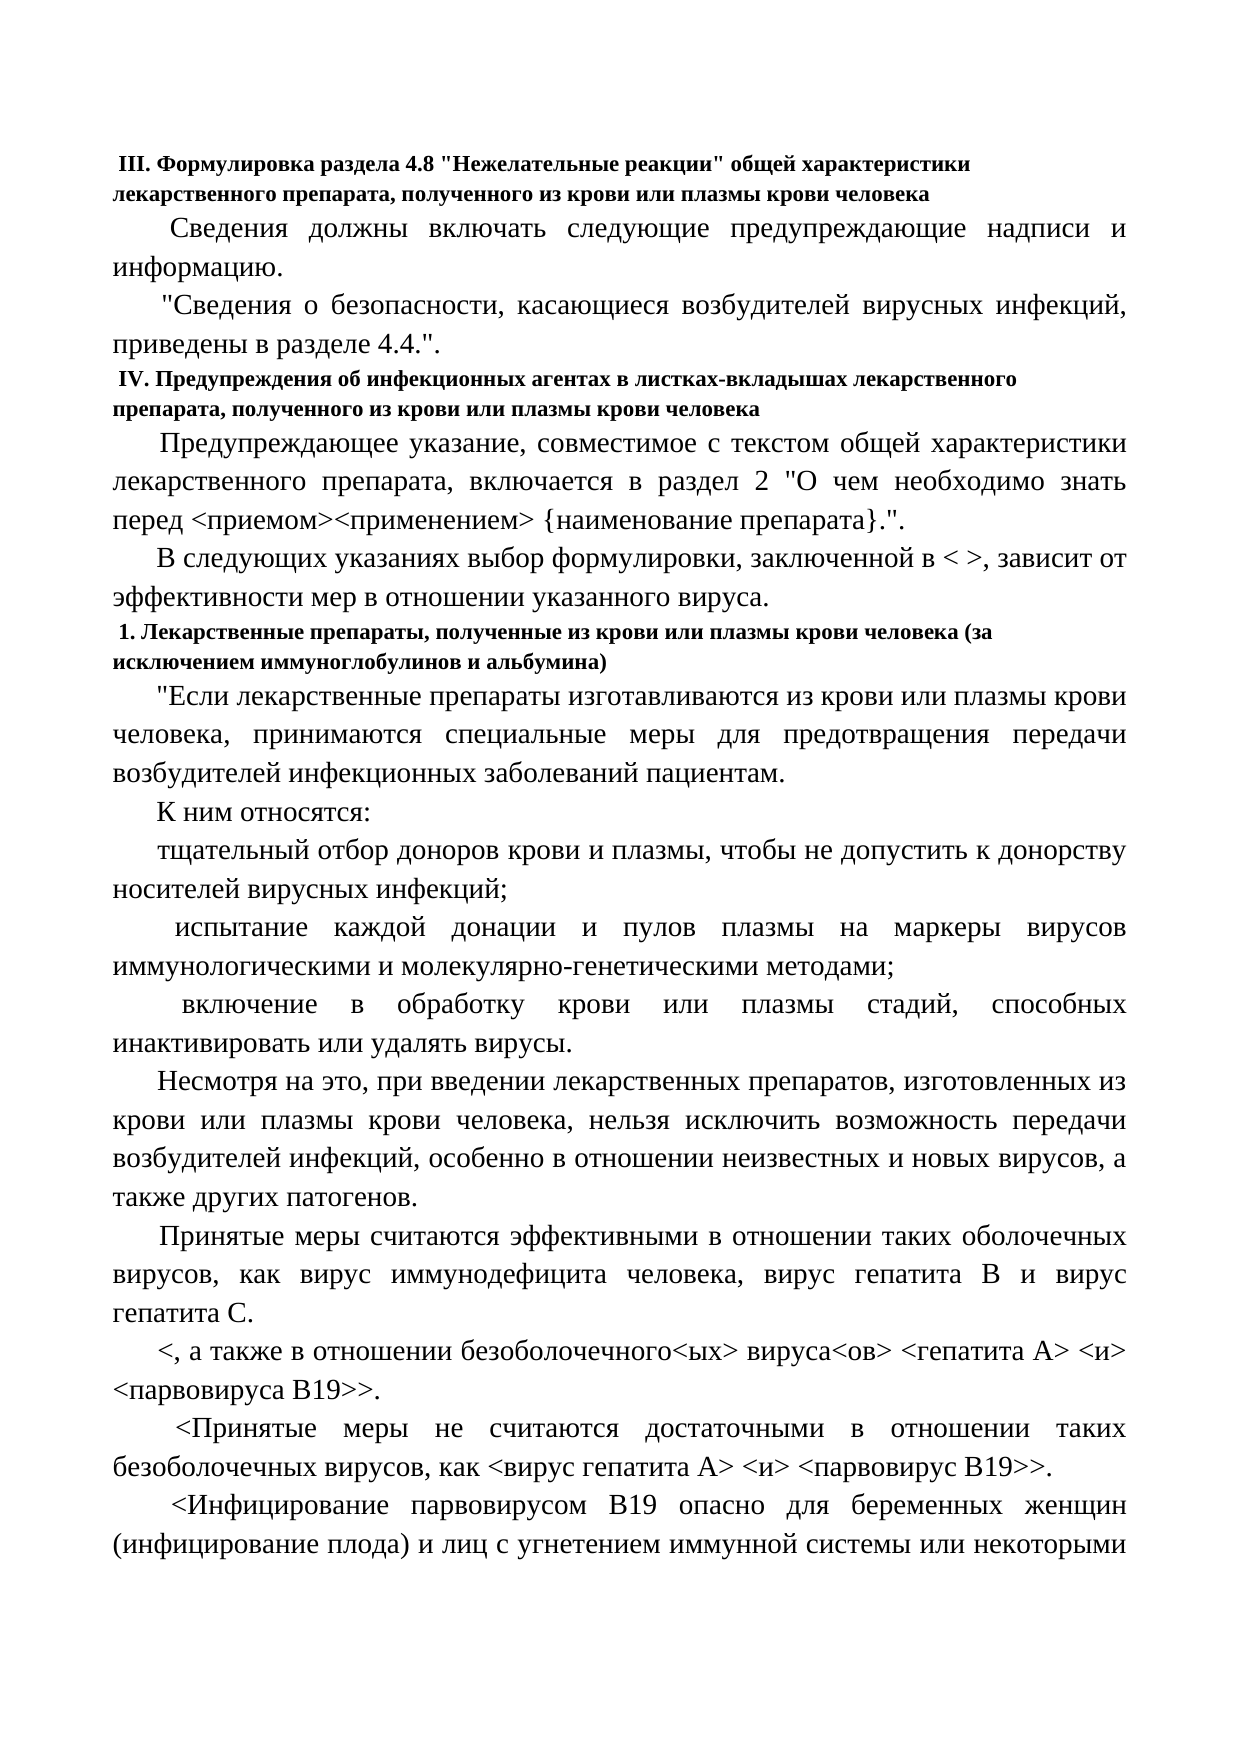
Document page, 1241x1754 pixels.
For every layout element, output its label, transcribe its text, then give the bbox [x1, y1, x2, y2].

text IV. Предупреждения об инфекционных агентах в листках-вкладышах лекарственного препарата, полученного из крови или плазмы крови человека [112, 364, 1128, 421]
text <Принятые меры не считаются достаточными в отношении таких безоболочечных вирусов, как <вирус гепатита А> <и> <парвовирус В19>>. [112, 1410, 1128, 1482]
text включение в обработку крови или плазмы стадий, способных инактивировать или удалять вирусы. [112, 986, 1128, 1058]
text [112, 1487, 1128, 1559]
text "Сведения о безопасности, касающиеся возбудителей вирусных инфекций, приведены в разделе 4.4.". [112, 287, 1128, 359]
text Принятые меры считаются эффективными в отношении таких оболочечных вирусов, как вирус иммунодефицита человека, вирус гепатита В и вирус гепатита С. [112, 1218, 1128, 1328]
text 1. Лекарственные препараты, полученные из крови или плазмы крови человека (за исключением иммуноглобулинов и альбумина) [112, 618, 1128, 674]
text Сведения должны включать следующие предупреждающие надписи и информацию. [112, 210, 1128, 282]
text Предупреждающее указание, совместимое с текстом общей характеристики лекарственного препарата, включается в раздел 2 "О чем необходимо знать перед <приемом><применением> {наименование препарата}.". [112, 425, 1128, 536]
text тщательный отбор доноров крови и плазмы, чтобы не допустить к донорству носителей вирусных инфекций; [112, 832, 1128, 904]
text В следующих указаниях выбор формулировки, заключенной в < >, зависит от эффективности мер в отношении указанного вируса. [112, 541, 1128, 613]
text III. Формулировка раздела 4.8 "Нежелательные реакции" общей характеристики лекарственного препарата, полученного из крови или плазмы крови человека [112, 150, 1128, 207]
text К ним относятся: [112, 794, 1128, 827]
text испытание каждой донации и пулов плазмы на маркеры вирусов иммунологическими и молекулярно-генетическими методами; [112, 909, 1128, 981]
text "Если лекарственные препараты изготавливаются из крови или плазмы крови человека, принимаются специальные меры для предотвращения передачи возбудителей инфекционных заболеваний пациентам. [112, 678, 1128, 789]
text <, а также в отношении безоболочечного<ых> вируса<ов> <гепатита А> <и> <парвовируса В19>>. [112, 1333, 1128, 1405]
text Несмотря на это, при введении лекарственных препаратов, изготовленных из крови или плазмы крови человека, нельзя исключить возможность передачи возбудителей инфекций, особенно в отношении неизвестных и новых вирусов, а также других патогенов. [112, 1063, 1128, 1213]
